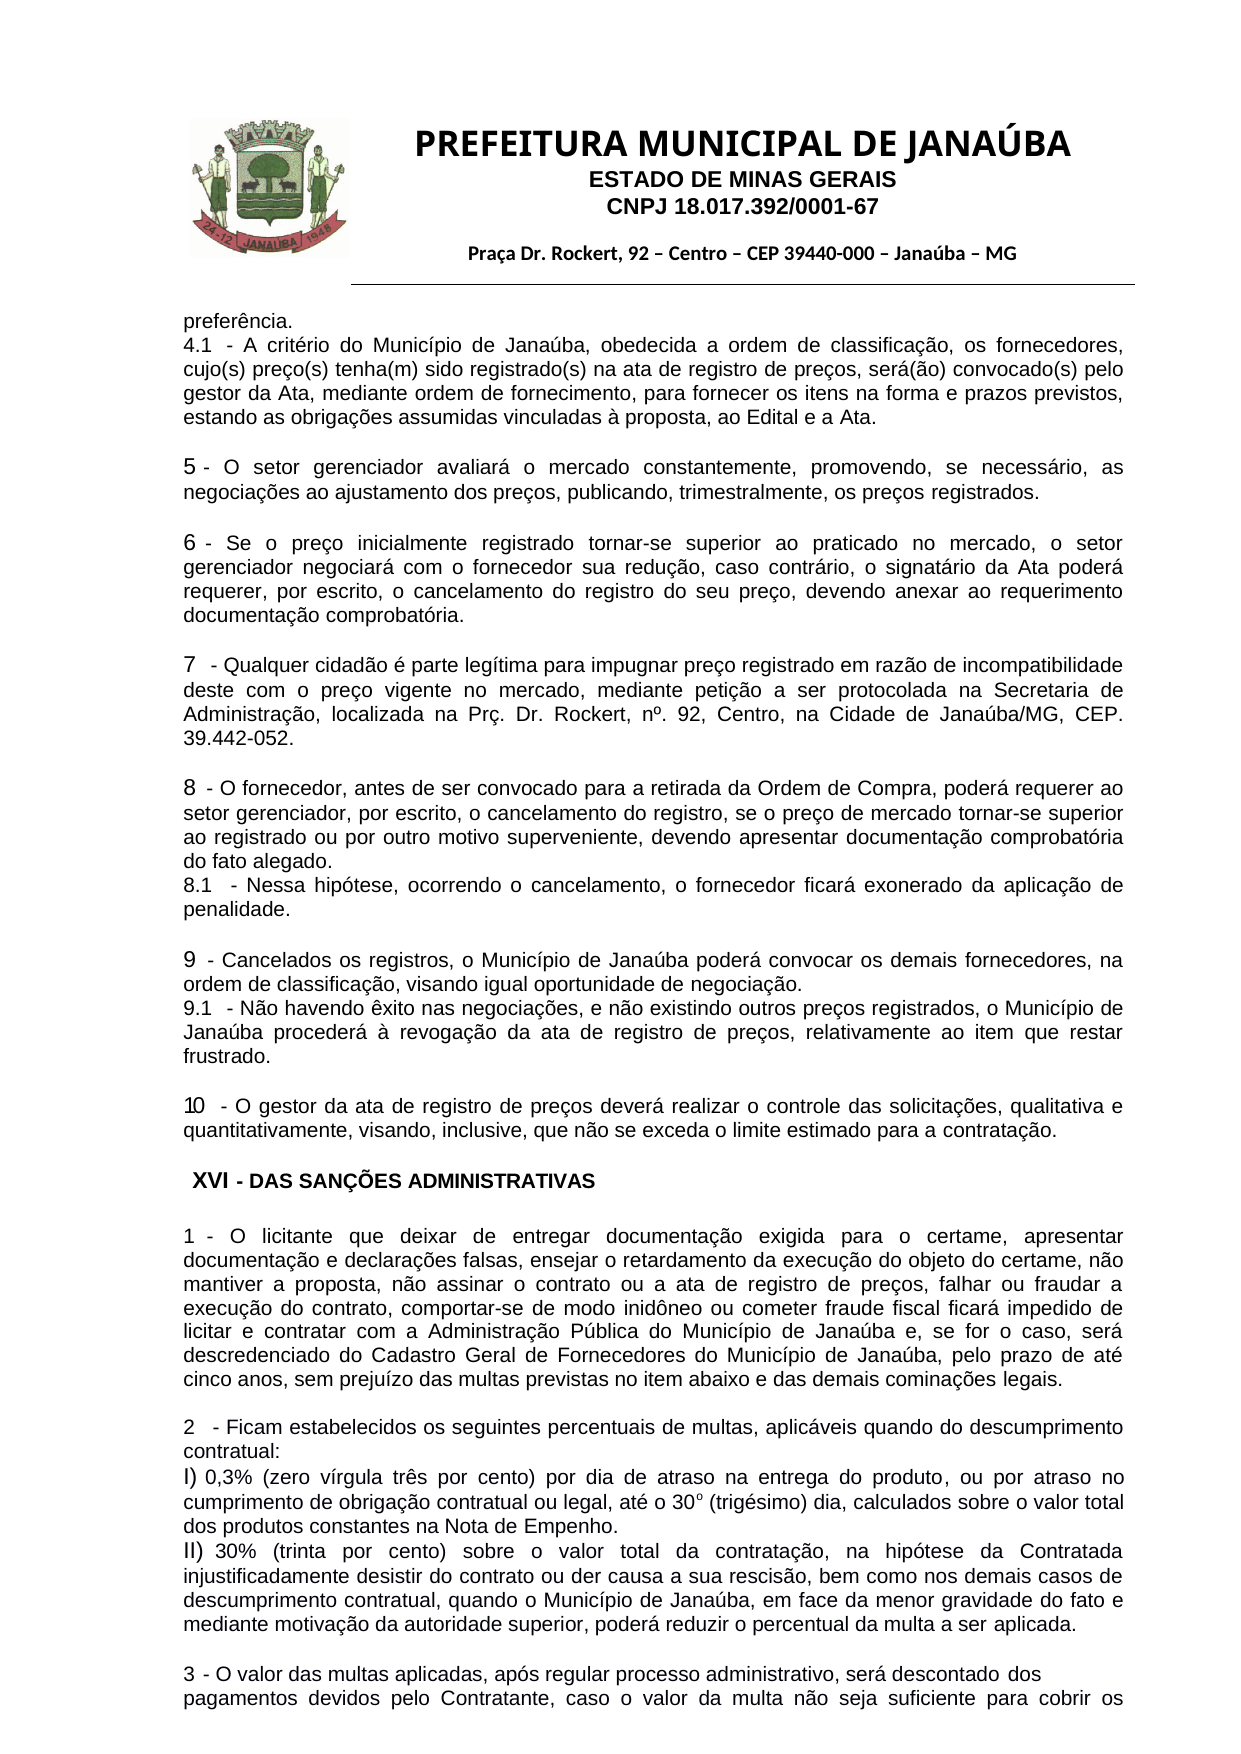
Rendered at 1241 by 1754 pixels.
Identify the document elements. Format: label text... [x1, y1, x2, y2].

list - Cancelados os registros, o Município de Janaúba poderá convocar os demais fornecedores, na ordem de classificação, visando igual oportunidade de negociação. [183, 946, 1125, 996]
subtitle - DAS SANÇÕES ADMINISTRATIVAS [192, 1167, 1125, 1193]
list 30% (trinta por cento) sobre o valor total da contratação, na hipótese da Contratada injustificadamente desistir do contrato ou der causa a sua rescisão, bem como nos demais casos de descumprimento contratual, quando o Município de Janaúba, em face da menor gravidade do fato e mediante motivação da autoridade superior, poderá reduzir o percentual da multa a ser aplicada. [183, 1537, 1125, 1636]
list - O gestor da ata de registro de preços deverá realizar o controle das solicitações, qualitativa e quantitativamente, visando, inclusive, que não se exceda o limite estimado para a contratação. [183, 1092, 1125, 1142]
list - Ficam estabelecidos os seguintes percentuais de multas, aplicáveis quando do descumprimento contratual: [183, 1415, 1125, 1463]
picture [189, 118, 349, 258]
list - Nessa hipótese, ocorrendo o cancelamento, o fornecedor ficará exonerado da aplicação de penalidade. [183, 873, 1125, 921]
list - O valor das multas aplicadas, após regular processo administrativo, será descontado dos [183, 1661, 1125, 1685]
list - O licitante que deixar de entregar documentação exigida para o certame, apresentar documentação e declarações falsas, ensejar o retardamento da execução do objeto do certame, não mantiver a proposta, não assinar o contrato ou a ata de registro de preços, falhar ou fraudar a execução do contrato, comportar-se de modo inidôneo ou cometer fraude fiscal ficará impedido de licitar e contratar com a Administração Pública do Município de Janaúba e, se for o caso, será descredenciado do Cadastro Geral de Fornecedores do Município de Janaúba, pelo prazo de até cinco anos, sem prejuízo das multas previstas no item abaixo e das demais cominações legais. [183, 1223, 1125, 1391]
list - Qualquer cidadão é parte legítima para impugnar preço registrado em razão de incompatibilidade deste com o preço vigente no mercado, mediante petição a ser protocolada na Secretaria de Administração, localizada na Prç. Dr. Rockert, nº. 92, Centro, na Cidade de Janaúba/MG, CEP. 39.442-052. [183, 651, 1125, 749]
list - O fornecedor, antes de ser convocado para a retirada da Ordem de Compra, poderá requerer ao setor gerenciador, por escrito, o cancelamento do registro, se o preço de mercado tornar-se superior ao registrado ou por outro motivo superveniente, devendo apresentar documentação comprobatória do fato alegado. [183, 774, 1125, 873]
list 0,3% (zero vírgula três por cento) por dia de atraso na entrega do produto, ou por atraso no cumprimento de obrigação contratual ou legal, até o 30o (trigésimo) dia, calculados sobre o valor total dos produtos constantes na Nota de Empenho. [183, 1463, 1125, 1537]
list - A critério do Município de Janaúba, obedecida a ordem de classificação, os fornecedores, cujo(s) preço(s) tenha(m) sido registrado(s) na ata de registro de preços, será(ão) convocado(s) pelo gestor da Ata, mediante ordem de fornecimento, para fornecer os itens na forma e prazos previstos, estando as obrigações assumidas vinculadas à proposta, ao Edital e a Ata. [183, 333, 1125, 429]
list - O setor gerenciador avaliará o mercado constantemente, promovendo, se necessário, as negociações ao ajustamento dos preços, publicando, trimestralmente, os preços registrados. [183, 453, 1125, 504]
list - Se o preço inicialmente registrado tornar-se superior ao praticado no mercado, o setor gerenciador negociará com o fornecedor sua redução, caso contrário, o signatário da Ata poderá requerer, por escrito, o cancelamento do registro do seu preço, devendo anexar ao requerimento documentação comprobatória. [183, 529, 1125, 627]
list - Não havendo êxito nas negociações, e não existindo outros preços registrados, o Município de Janaúba procederá à revogação da ata de registro de preços, relativamente ao item que restar frustrado. [183, 996, 1125, 1068]
